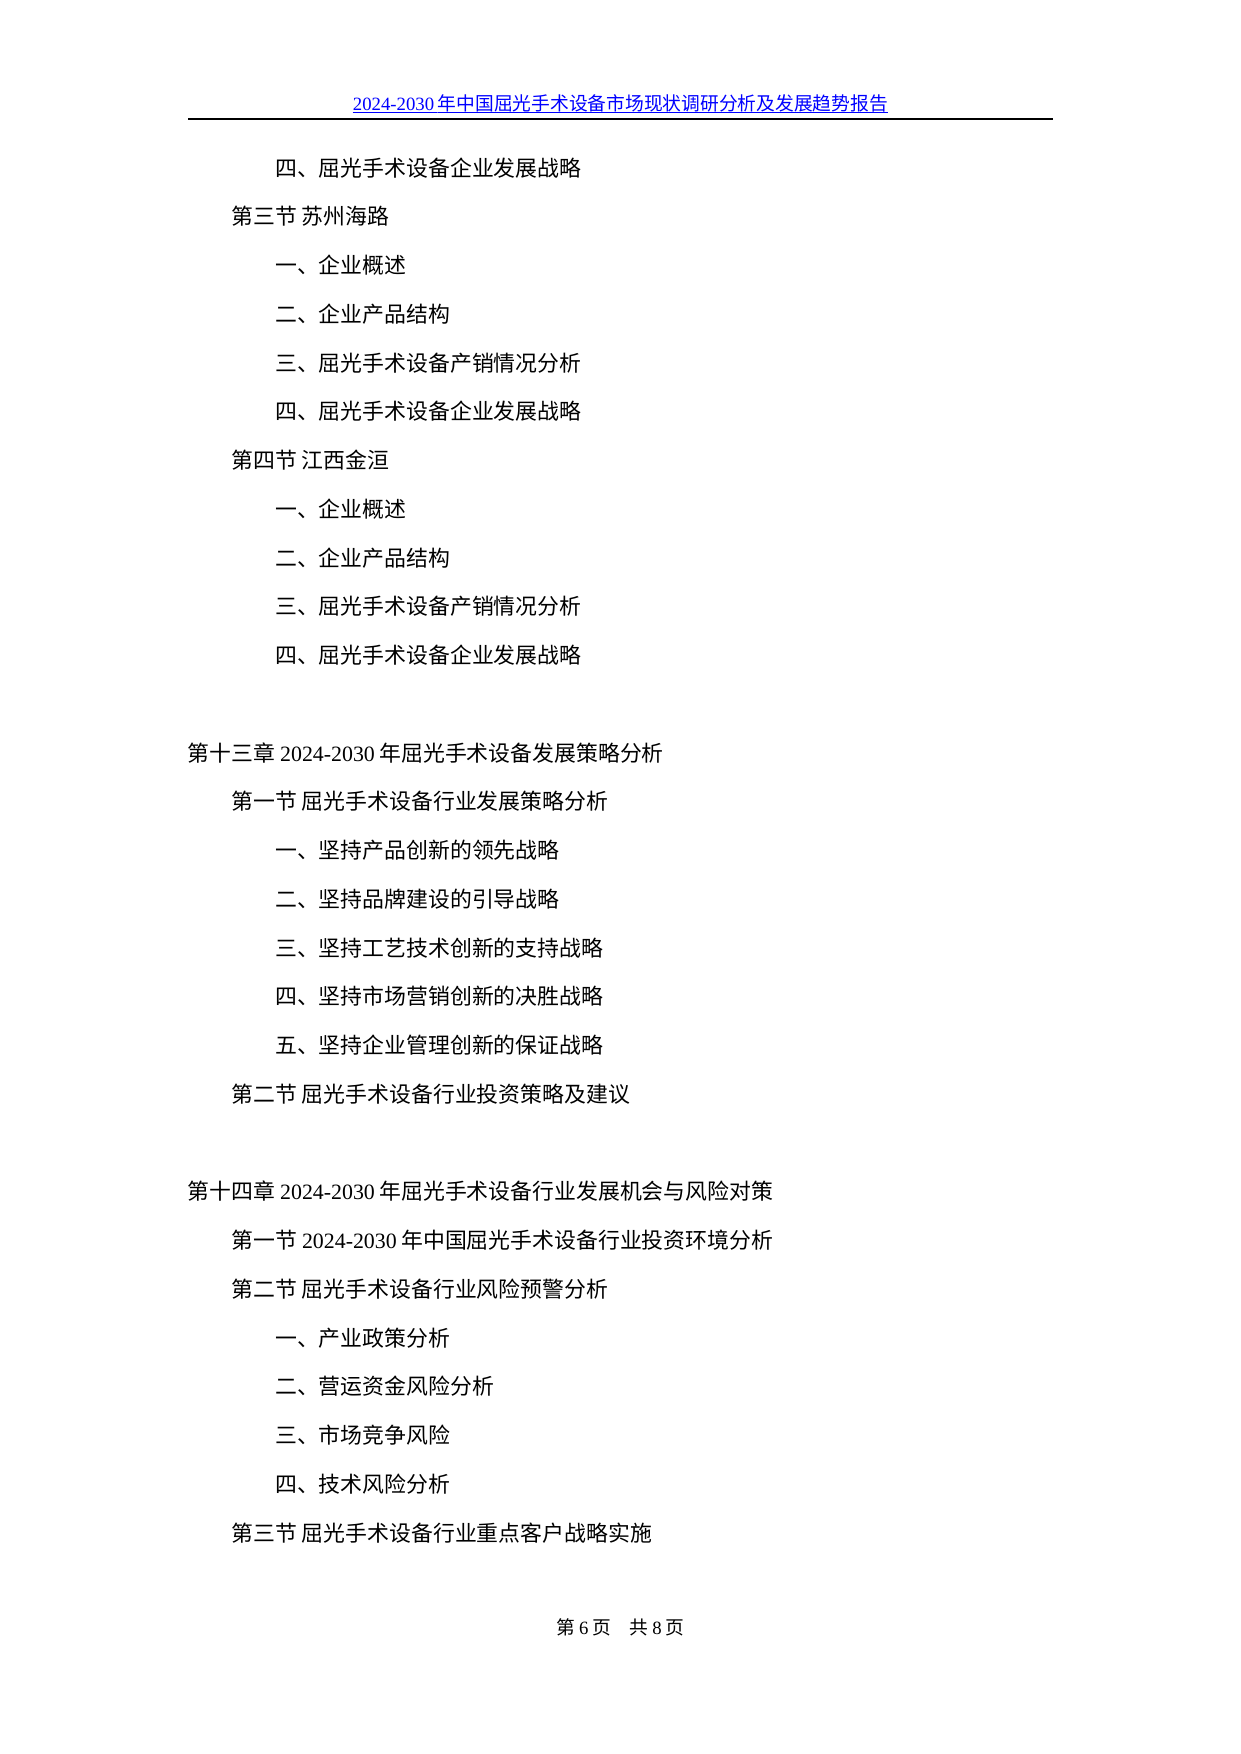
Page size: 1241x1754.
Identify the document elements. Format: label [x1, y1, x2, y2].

text [187, 150, 1053, 1548]
